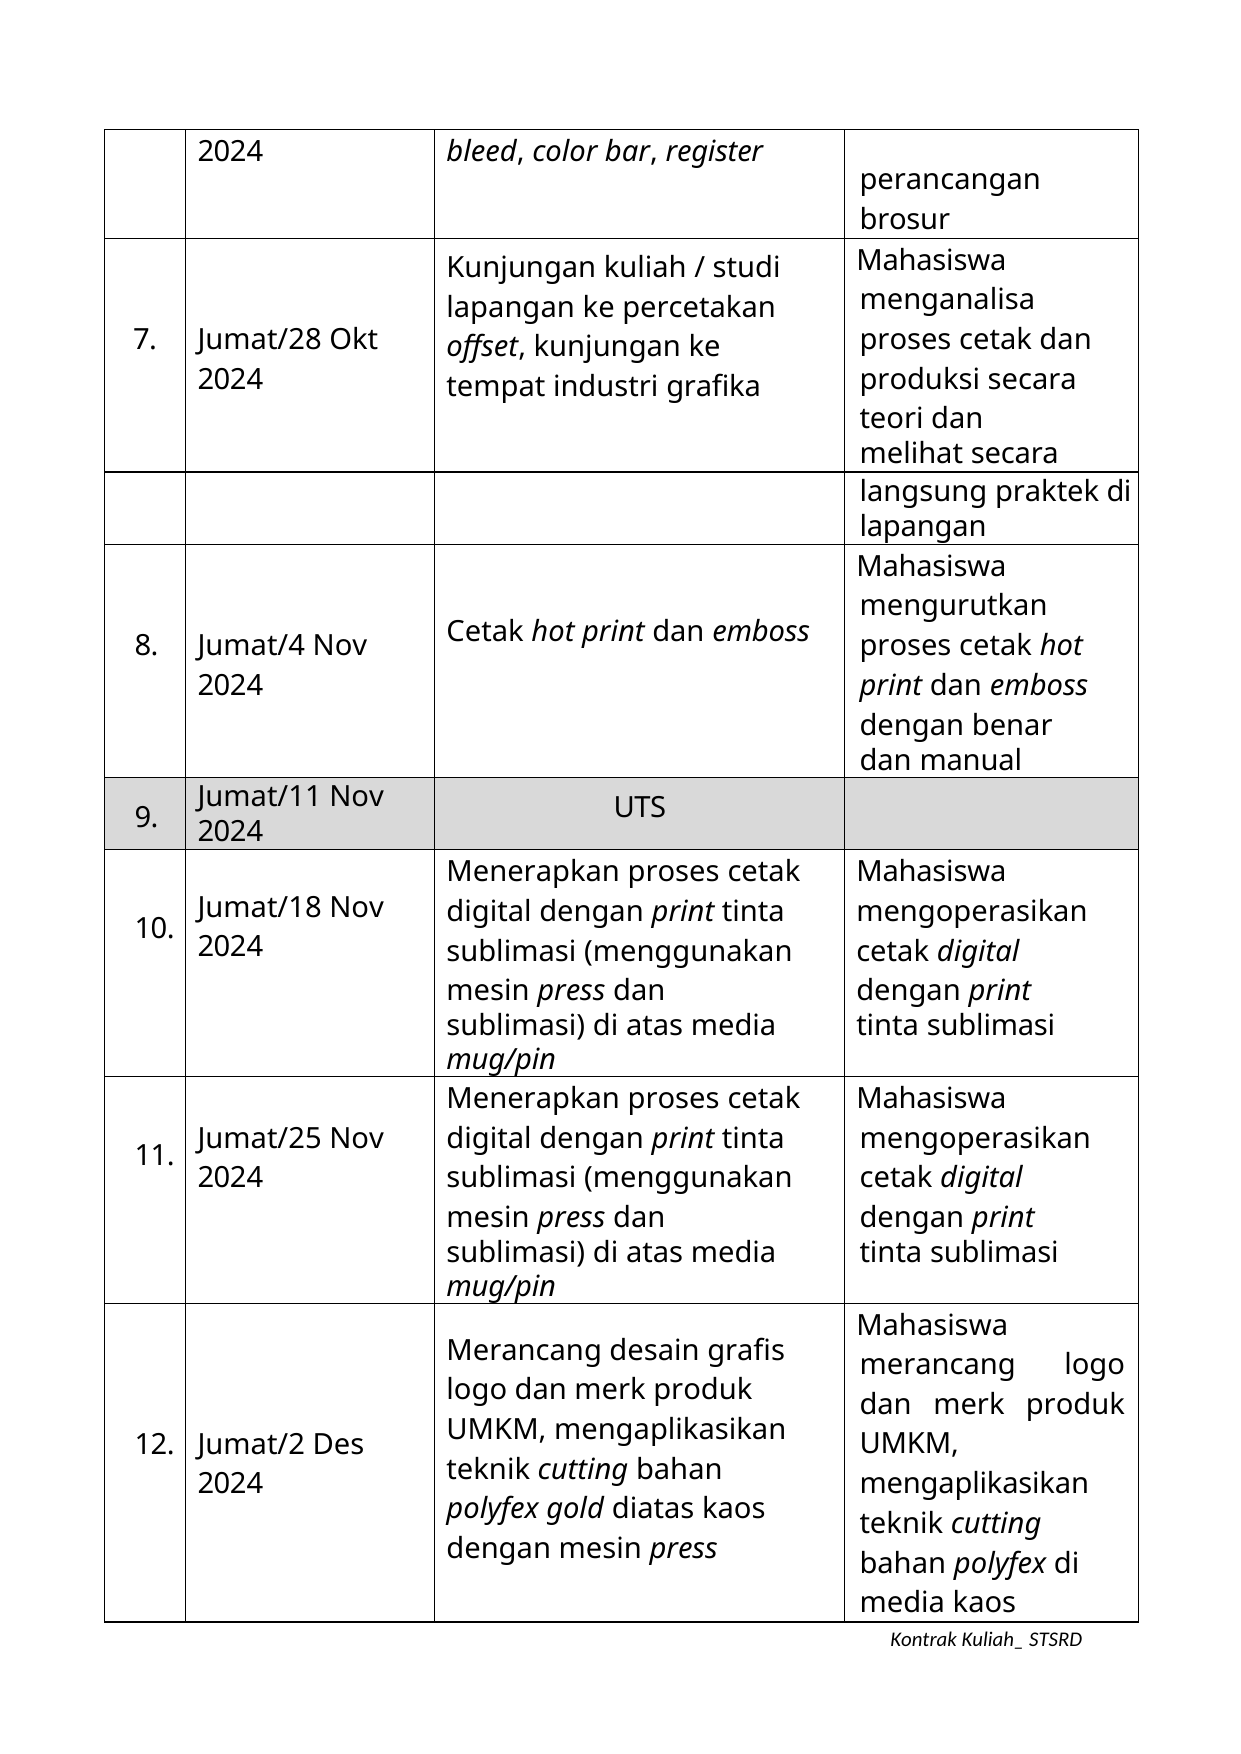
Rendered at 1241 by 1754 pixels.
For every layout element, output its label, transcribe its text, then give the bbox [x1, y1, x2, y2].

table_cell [435, 130, 844, 238]
table_header [105, 473, 185, 544]
table_header [186, 473, 434, 544]
table_cell [845, 778, 1138, 849]
table_cell Kunjungan kuliah / studi lapangan ke percetakan offset, kunjungan ke tempat industri grafika [435, 239, 844, 471]
table_cell 11. [105, 1077, 185, 1303]
table_cell Cetak hot print dan emboss [435, 545, 844, 777]
table_cell 9. [105, 778, 185, 849]
table_cell Jumat/11 Nov 2024 [186, 778, 434, 849]
table_cell Jumat/28 Okt 2024 [186, 239, 434, 471]
table_cell 8. [105, 545, 185, 777]
table_cell 10. [105, 850, 185, 1076]
table_cell 7. [105, 239, 185, 471]
table_cell Mahasiswa mengoperasikan cetak digital dengan print tinta sublimasi [845, 1077, 1138, 1303]
table_cell 12. [105, 1304, 185, 1621]
table_cell Jumat/4 Nov 2024 [186, 545, 434, 777]
table_cell Jumat/2 Des 2024 [186, 1304, 434, 1621]
table_header [435, 473, 844, 544]
table_cell Mahasiswa mengoperasikan cetak digital dengan print tinta sublimasi [845, 850, 1138, 1076]
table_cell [845, 1304, 1138, 1621]
table_cell Jumat/25 Nov 2024 [186, 1077, 434, 1303]
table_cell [845, 130, 1138, 238]
table_header langsung praktek di lapangan [845, 473, 1138, 544]
table_cell Jumat/21 Okt 2024 [186, 130, 434, 238]
table_cell UTS [435, 778, 844, 849]
table_cell Jumat/18 Nov 2024 [186, 850, 434, 1076]
table_cell 6. [105, 130, 185, 238]
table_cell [435, 1304, 844, 1621]
table_cell Menerapkan proses cetak digital dengan print tinta sublimasi (menggunakan mesin press dan sublimasi) di atas media mug/pin [435, 1077, 844, 1303]
table_cell Mahasiswa menganalisa proses cetak dan produksi secara teori dan melihat secara [845, 239, 1138, 471]
table_cell Mahasiswa mengurutkan proses cetak hot print dan emboss dengan benar dan manual [845, 545, 1138, 777]
table_cell Menerapkan proses cetak digital dengan print tinta sublimasi (menggunakan mesin press dan sublimasi) di atas media mug/pin [435, 850, 844, 1076]
